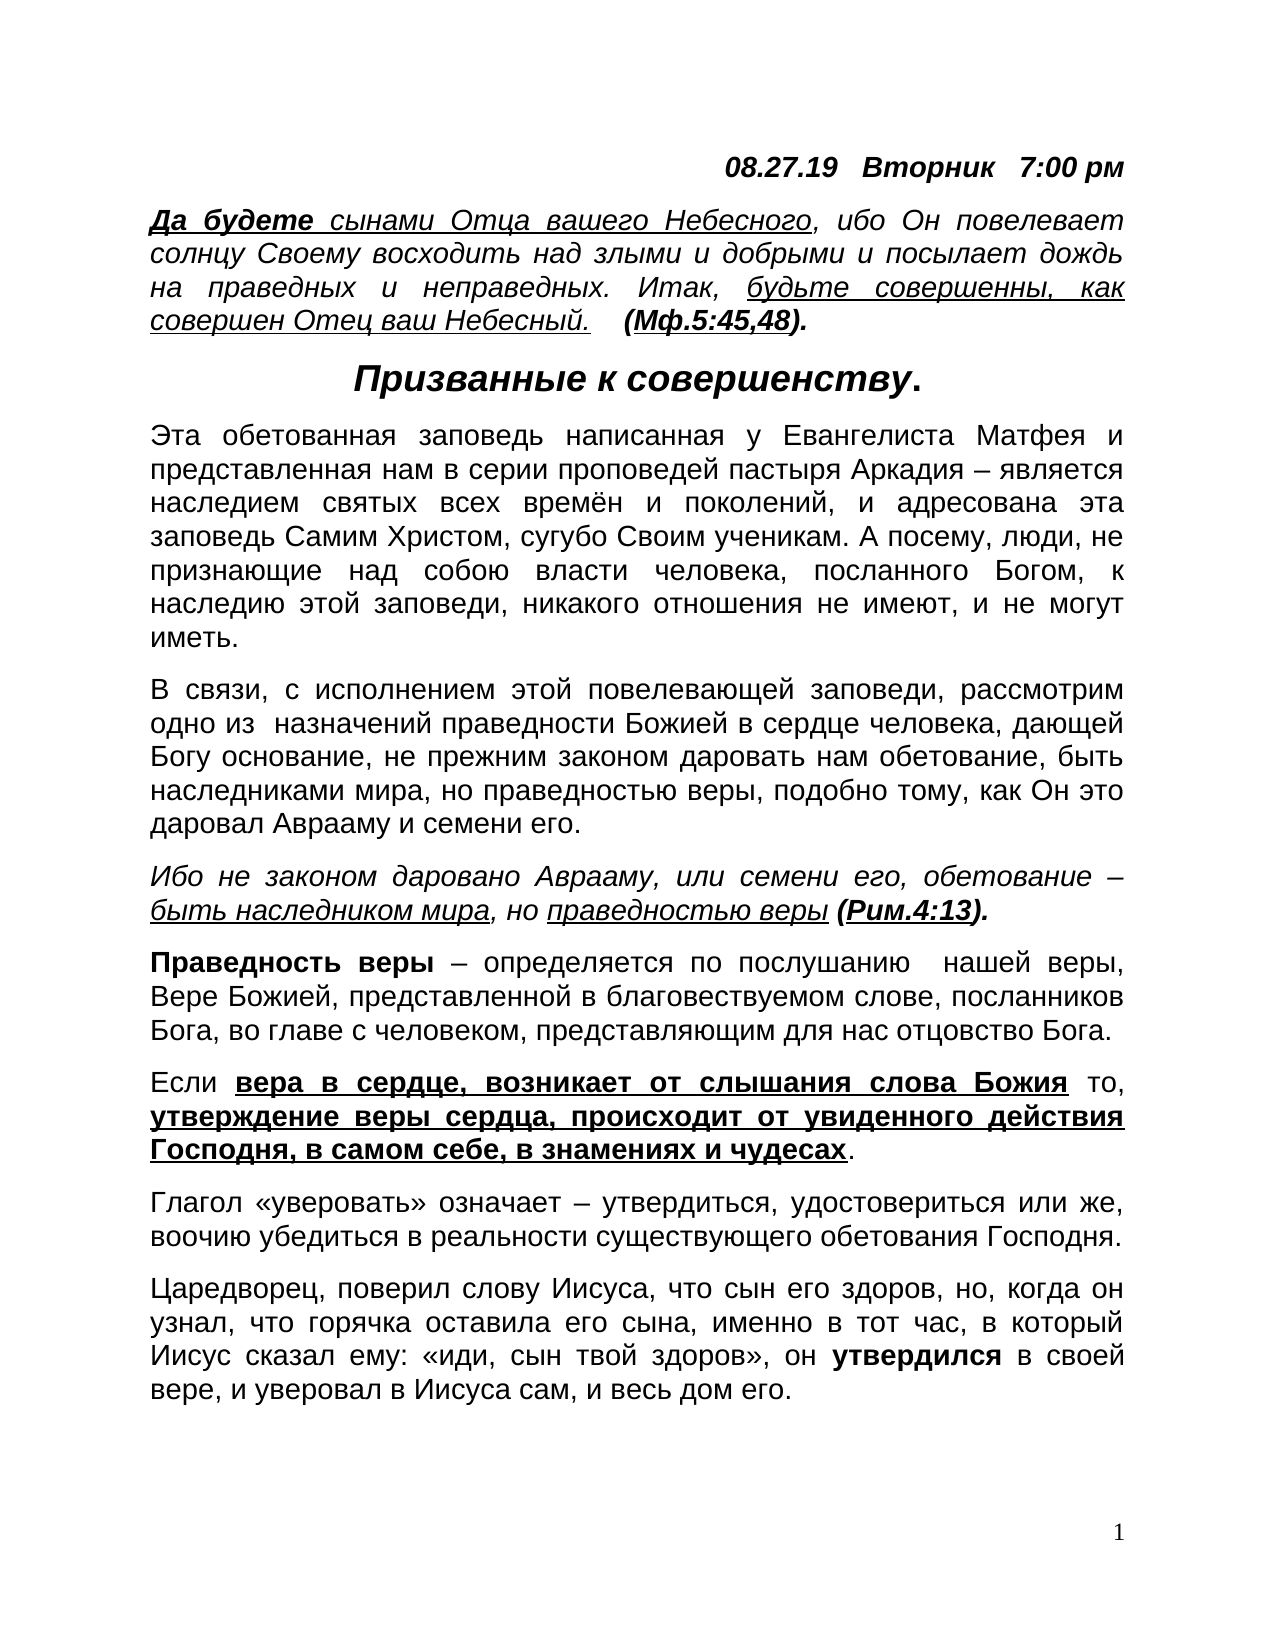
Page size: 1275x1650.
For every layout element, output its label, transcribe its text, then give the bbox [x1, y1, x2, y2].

text Глагол «уверовать» означает – утвердиться, удостовериться или же, воочию убедиться в реальности существующего обетования Господня. [150, 1185, 1125, 1252]
text 08.27.19 Вторник 7:00 рм [150, 150, 1125, 183]
text В связи, c исполнением этой повелевающей заповеди, рассмотрим одно из назначений праведности Божией в сердце человека, дающей Богу основание, не прежним законом даровать нам обетование, быть наследниками мира, но праведностью веры, подобно тому, как Он это даровал Аврааму и семени его. [150, 672, 1125, 840]
text Призванные к совершенству. [150, 356, 1125, 399]
text Если вера в сердце, возникает от слышания слова Божия то, утверждение веры сердца, происходит от увиденного действия Господня, в самом себе, в знамениях и чудесах. [150, 1130, 1125, 1166]
text Царедворец, поверил слову Иисуса, что сын его здоров, но, когда он узнал, что горячка оставила его сына, именно в тот час, в который Иисус сказал ему: «иди, сын твой здоров», он утвердился в своей вере, и уверовал в Иисуса сам, и весь дом его. [150, 1271, 1125, 1405]
text Праведность веры – определяется по послушанию нашей веры, Вере Божией, представленной в благовествуемом слове, посланников Бога, во главе с человеком, представляющим для нас отцовство Бога. [150, 945, 1125, 1046]
text Ибо не законом даровано Аврааму, или семени его, обетование – быть наследником мира, но праведностью веры (Рим.4:13). [150, 859, 1125, 926]
text Да будете сынами Отца вашего Небесного, ибо Он повелевает солнцу Своему восходить над злыми и добрыми и посылает дождь на праведных и неправедных. Итак, будьте совершенны, как совершен Отец ваш Небесный. (Мф.5:45,48). [150, 203, 1125, 337]
text Если вера в сердце, возникает от слышания слова Божия то, утверждение веры сердца, происходит от увиденного действия Господня, в самом себе, в знамениях и чудесах. [150, 1065, 1125, 1128]
text Эта обетованная заповедь написанная у Евангелиста Матфея и представленная нам в серии проповедей пастыря Аркадия – является наследием святых всех времён и поколений, и адресована эта заповедь Самим Христом, сугубо Своим ученикам. А посему, люди, не признающие над собою власти человека, посланного Богом, к наследию этой заповеди, никакого отношения не имеют, и не могут иметь. [150, 418, 1125, 653]
